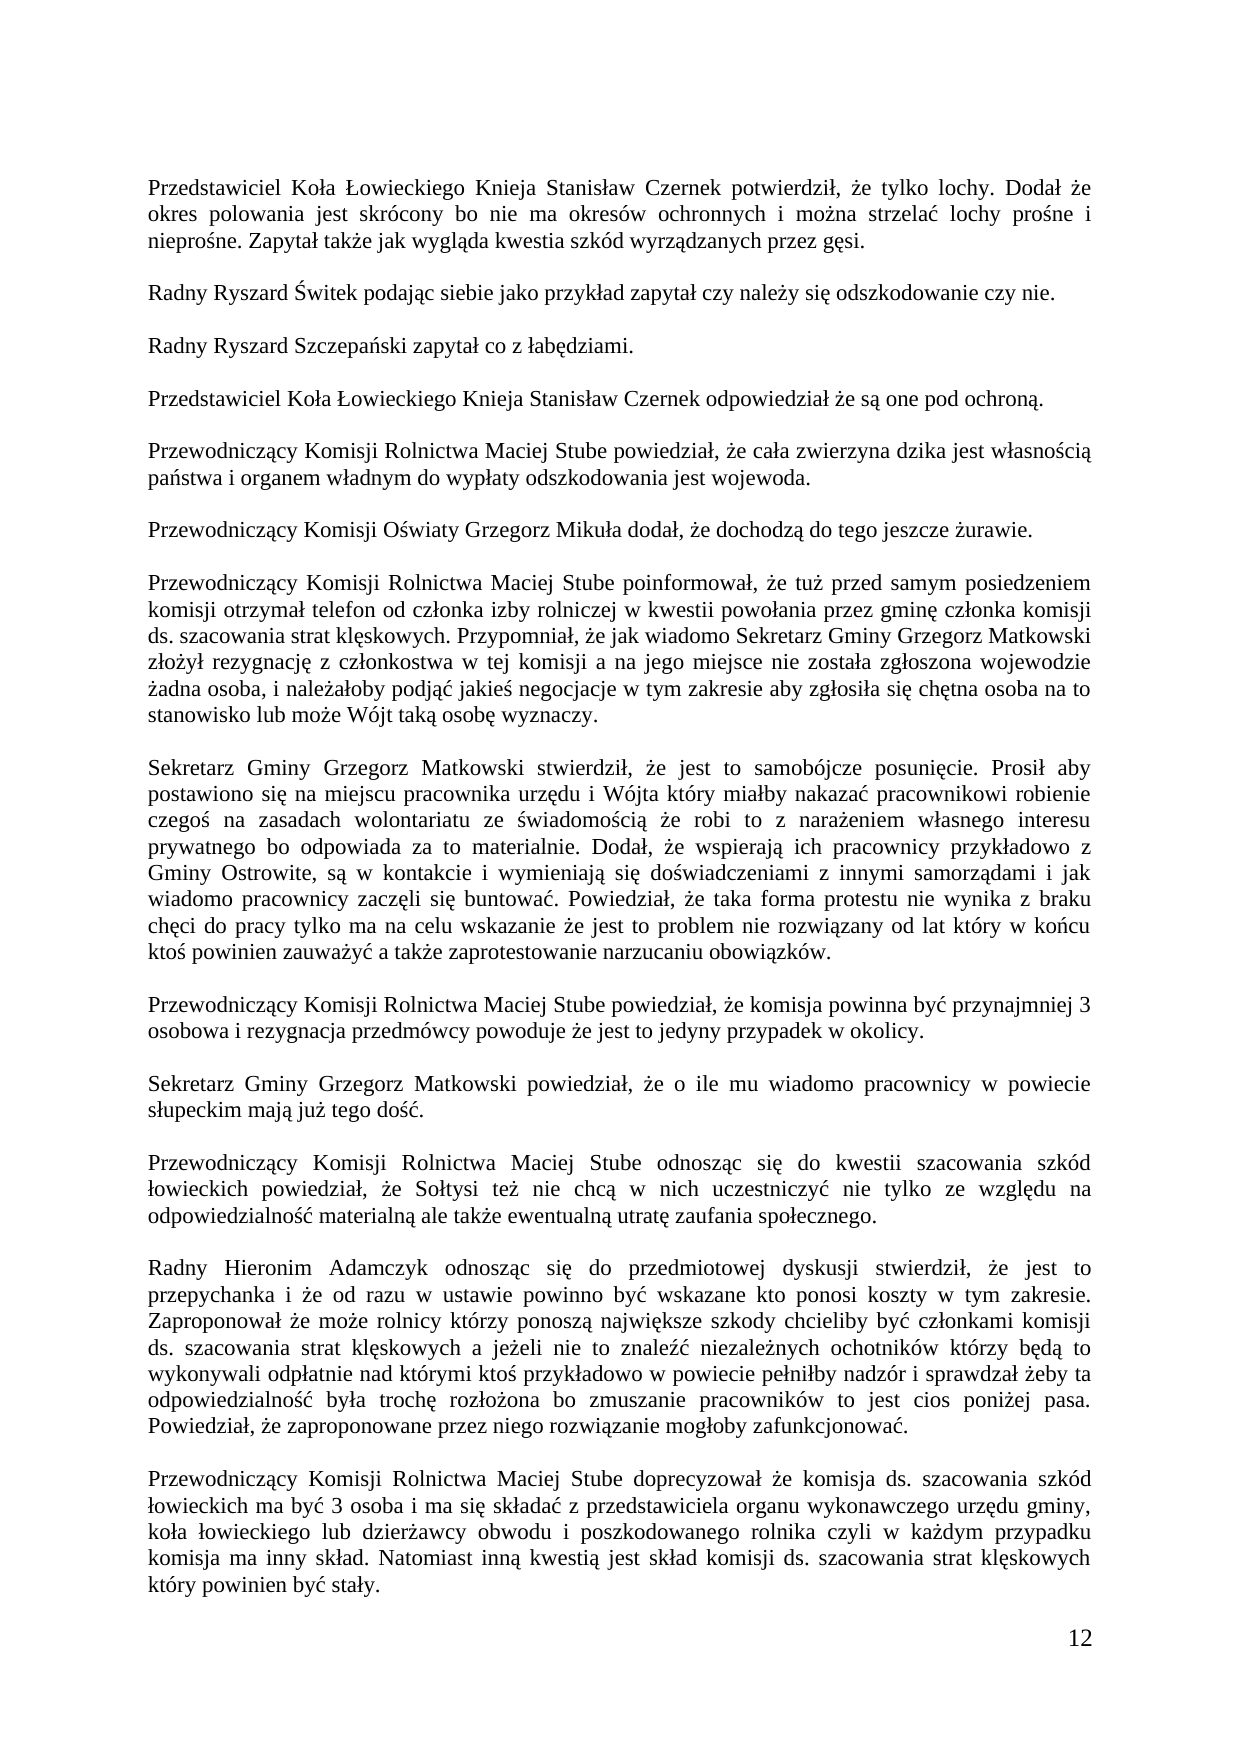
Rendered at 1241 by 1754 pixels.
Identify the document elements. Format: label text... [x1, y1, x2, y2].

text Przewodniczący Komisji Rolnictwa Maciej Stube powiedział, że cała zwierzyna dzika jest własnością państwa i organem władnym do wypłaty odszkodowania jest wojewoda. [148, 437, 1093, 490]
text Radny Ryszard Szczepański zapytał co z łabędziami. [148, 332, 1093, 358]
text Sekretarz Gminy Grzegorz Matkowski stwierdził, że jest to samobójcze posunięcie. Prosił aby postawiono się na miejscu pracownika urzędu i Wójta który miałby nakazać pracownikowi robienie czegoś na zasadach wolontariatu ze świadomością że robi to z narażeniem własnego interesu prywatnego bo odpowiada za to materialnie. Dodał, że wspierają ich pracownicy przykładowo z Gminy Ostrowite, są w kontakcie i wymieniają się doświadczeniami z innymi samorządami i jak wiadomo pracownicy zaczęli się buntować. Powiedział, że taka forma protestu nie wynika z braku chęci do pracy tylko ma na celu wskazanie że jest to problem nie rozwiązany od lat który w końcu ktoś powinien zauważyć a także zaprotestowanie narzucaniu obowiązków. [148, 754, 1093, 964]
text Przedstawiciel Koła Łowieckiego Knieja Stanisław Czernek potwierdził, że tylko lochy. Dodał że okres polowania jest skrócony bo nie ma okresów ochronnych i można strzelać lochy prośne i nieprośne. Zapytał także jak wygląda kwestia szkód wyrządzanych przez gęsi. [148, 174, 1093, 253]
text Przewodniczący Komisji Rolnictwa Maciej Stube odnosząc się do kwestii szacowania szkód łowieckich powiedział, że Sołtysi też nie chcą w nich uczestniczyć nie tylko ze względu na odpowiedzialność materialną ale także ewentualną utratę zaufania społecznego. [148, 1149, 1093, 1228]
text Radny Ryszard Świtek podając siebie jako przykład zapytał czy należy się odszkodowanie czy nie. [148, 279, 1093, 306]
text Przewodniczący Komisji Rolnictwa Maciej Stube poinformował, że tuż przed samym posiedzeniem komisji otrzymał telefon od członka izby rolniczej w kwestii powołania przez gminę członka komisji ds. szacowania strat klęskowych. Przypomniał, że jak wiadomo Sekretarz Gminy Grzegorz Matkowski złożył rezygnację z członkostwa w tej komisji a na jego miejsce nie została zgłoszona wojewodzie żadna osoba, i należałoby podjąć jakieś negocjacje w tym zakresie aby zgłosiła się chętna osoba na to stanowisko lub może Wójt taką osobę wyznaczy. [148, 569, 1093, 727]
text Sekretarz Gminy Grzegorz Matkowski powiedział, że o ile mu wiadomo pracownicy w powiecie słupeckim mają już tego dość. [148, 1070, 1093, 1123]
text Przedstawiciel Koła Łowieckiego Knieja Stanisław Czernek odpowiedział że są one pod ochroną. [148, 385, 1093, 411]
text Przewodniczący Komisji Rolnictwa Maciej Stube powiedział, że komisja powinna być przynajmniej 3 osobowa i rezygnacja przedmówcy powoduje że jest to jedyny przypadek w okolicy. [148, 991, 1093, 1044]
text Radny Hieronim Adamczyk odnosząc się do przedmiotowej dyskusji stwierdził, że jest to przepychanka i że od razu w ustawie powinno być wskazane kto ponosi koszty w tym zakresie. Zaproponował że może rolnicy którzy ponoszą największe szkody chcieliby być członkami komisji ds. szacowania strat klęskowych a jeżeli nie to znaleźć niezależnych ochotników którzy będą to wykonywali odpłatnie nad którymi ktoś przykładowo w powiecie pełniłby nadzór i sprawdzał żeby ta odpowiedzialność była trochę rozłożona bo zmuszanie pracowników to jest cios poniżej pasa. Powiedział, że zaproponowane przez niego rozwiązanie mogłoby zafunkcjonować. [148, 1254, 1093, 1439]
text Przewodniczący Komisji Oświaty Grzegorz Mikuła dodał, że dochodzą do tego jeszcze żurawie. [148, 517, 1093, 543]
text Przewodniczący Komisji Rolnictwa Maciej Stube doprecyzował że komisja ds. szacowania szkód łowieckich ma być 3 osoba i ma się składać z przedstawiciela organu wykonawczego urzędu gminy, koła łowieckiego lub dzierżawcy obwodu i poszkodowanego rolnika czyli w każdym przypadku komisja ma inny skład. Natomiast inną kwestią jest skład komisji ds. szacowania strat klęskowych który powinien być stały. [148, 1465, 1093, 1597]
